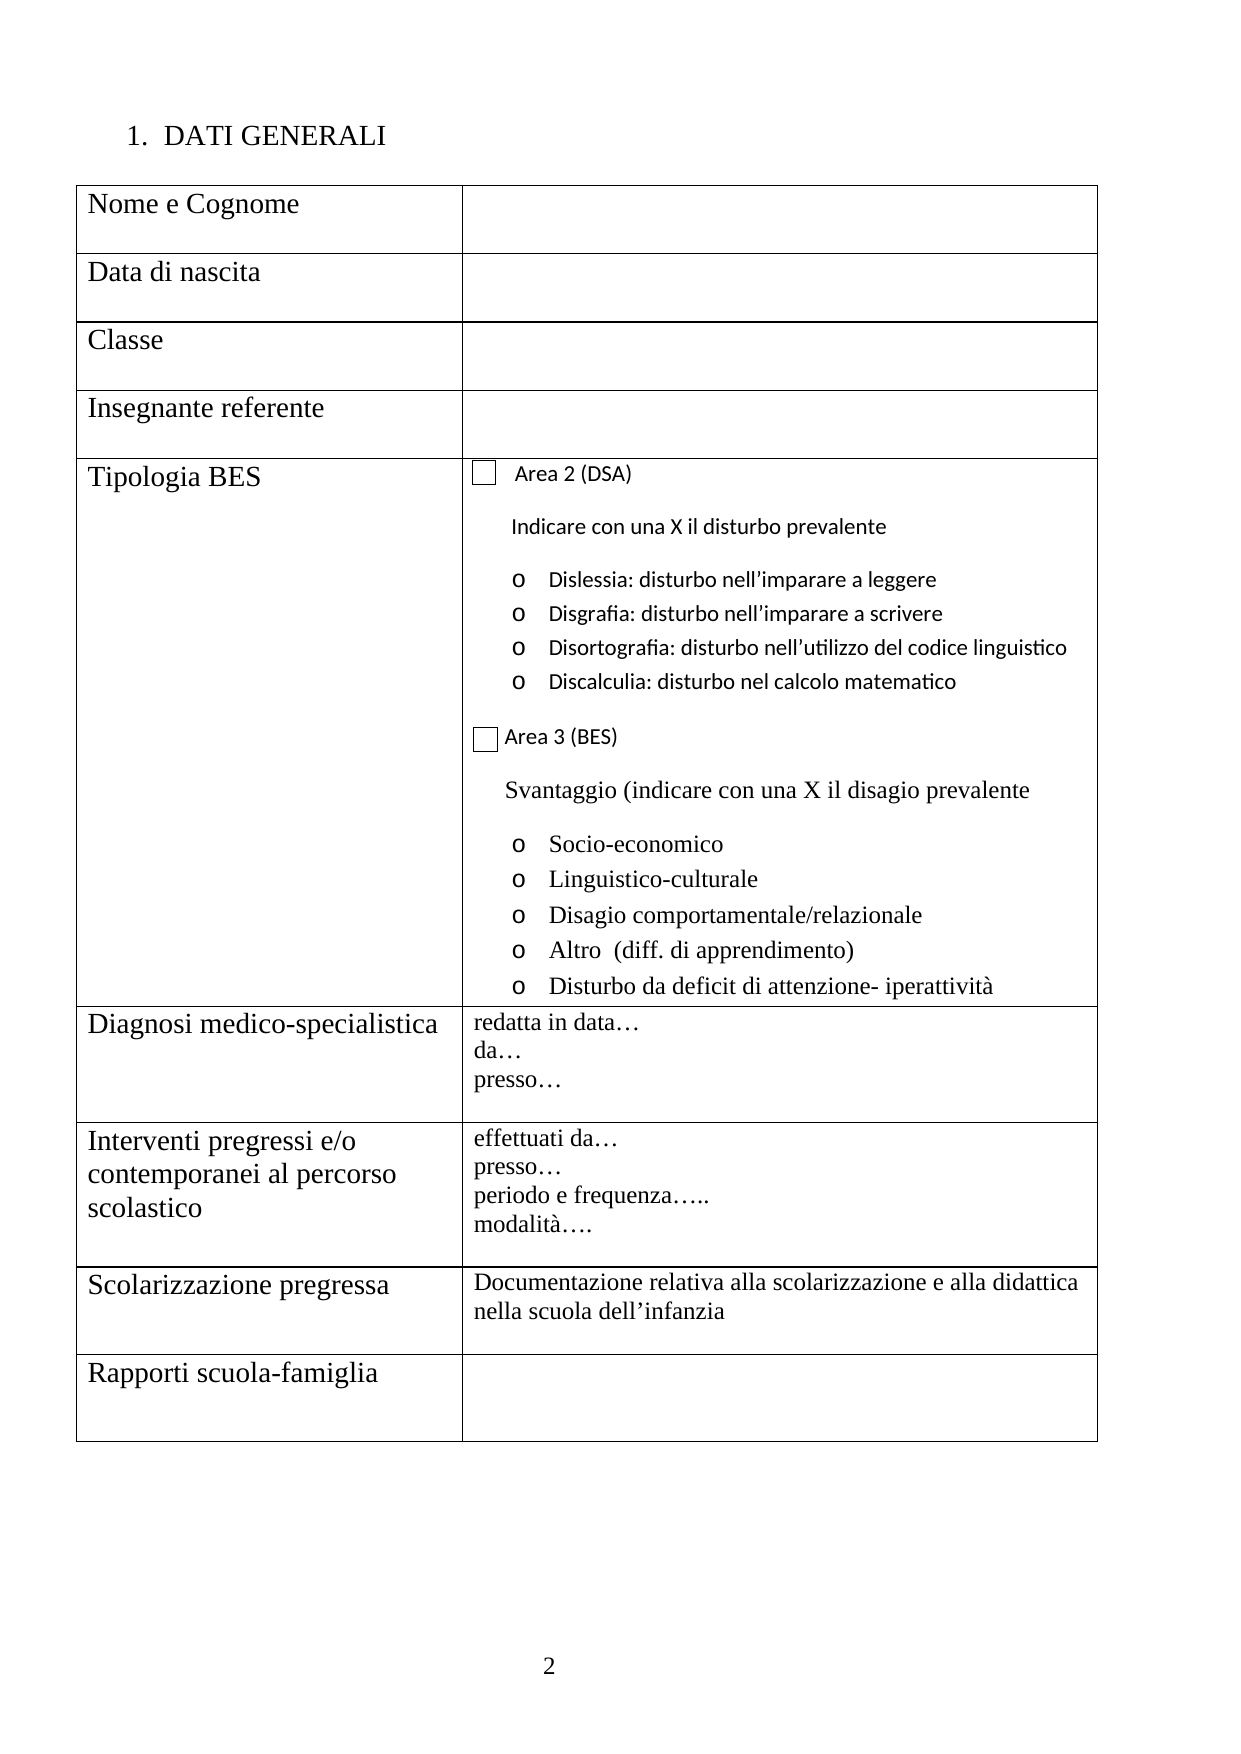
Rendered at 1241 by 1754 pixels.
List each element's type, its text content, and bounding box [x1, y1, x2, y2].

table_cell Interventi pregressi e/o contemporanei al percorso scolastico [77, 1123, 462, 1266]
table_cell [463, 254, 1097, 321]
table_cell Insegnante referente [77, 391, 462, 458]
list DATI GENERALI [126, 118, 1152, 152]
table_cell Classe [77, 323, 462, 389]
table_cell effettuati da… presso… periodo e frequenza….. modalità…. [463, 1123, 1097, 1266]
table_cell Scolarizzazione pregressa [77, 1268, 462, 1354]
table_cell Data di nascita [77, 254, 462, 321]
table_cell [463, 391, 1097, 458]
table_cell Area 2 (DSA) Indicare con una X il disturbo prevalente Dislessia: disturbo nell’imparare a leggere Disgrafia: disturbo nell’imparare a scrivere Disortografia: disturbo nell’utilizzo del codice linguistico Discalculia: disturbo nel calcolo matematico Area 3 (BES) Svantaggio (indicare con una X il disagio prevalente Socio-economico Linguistico-culturale Disagio comportamentale/relazionale Altro (diff. di apprendimento) Disturbo da deficit di attenzione- iperattività [463, 459, 1097, 1006]
table_cell Diagnosi medico-specialistica [77, 1007, 462, 1122]
table_cell Documentazione relativa alla scolarizzazione e alla didattica nella scuola dell’infanzia [463, 1268, 1097, 1354]
table_cell redatta in data… da… presso… [463, 1007, 1097, 1122]
table_cell Tipologia BES [77, 459, 462, 1006]
table_cell [463, 323, 1097, 389]
table_cell Rapporti scuola-famiglia [77, 1355, 462, 1441]
table_cell [463, 1355, 1097, 1441]
table_header Nome e Cognome [77, 186, 462, 253]
table_header [463, 186, 1097, 253]
